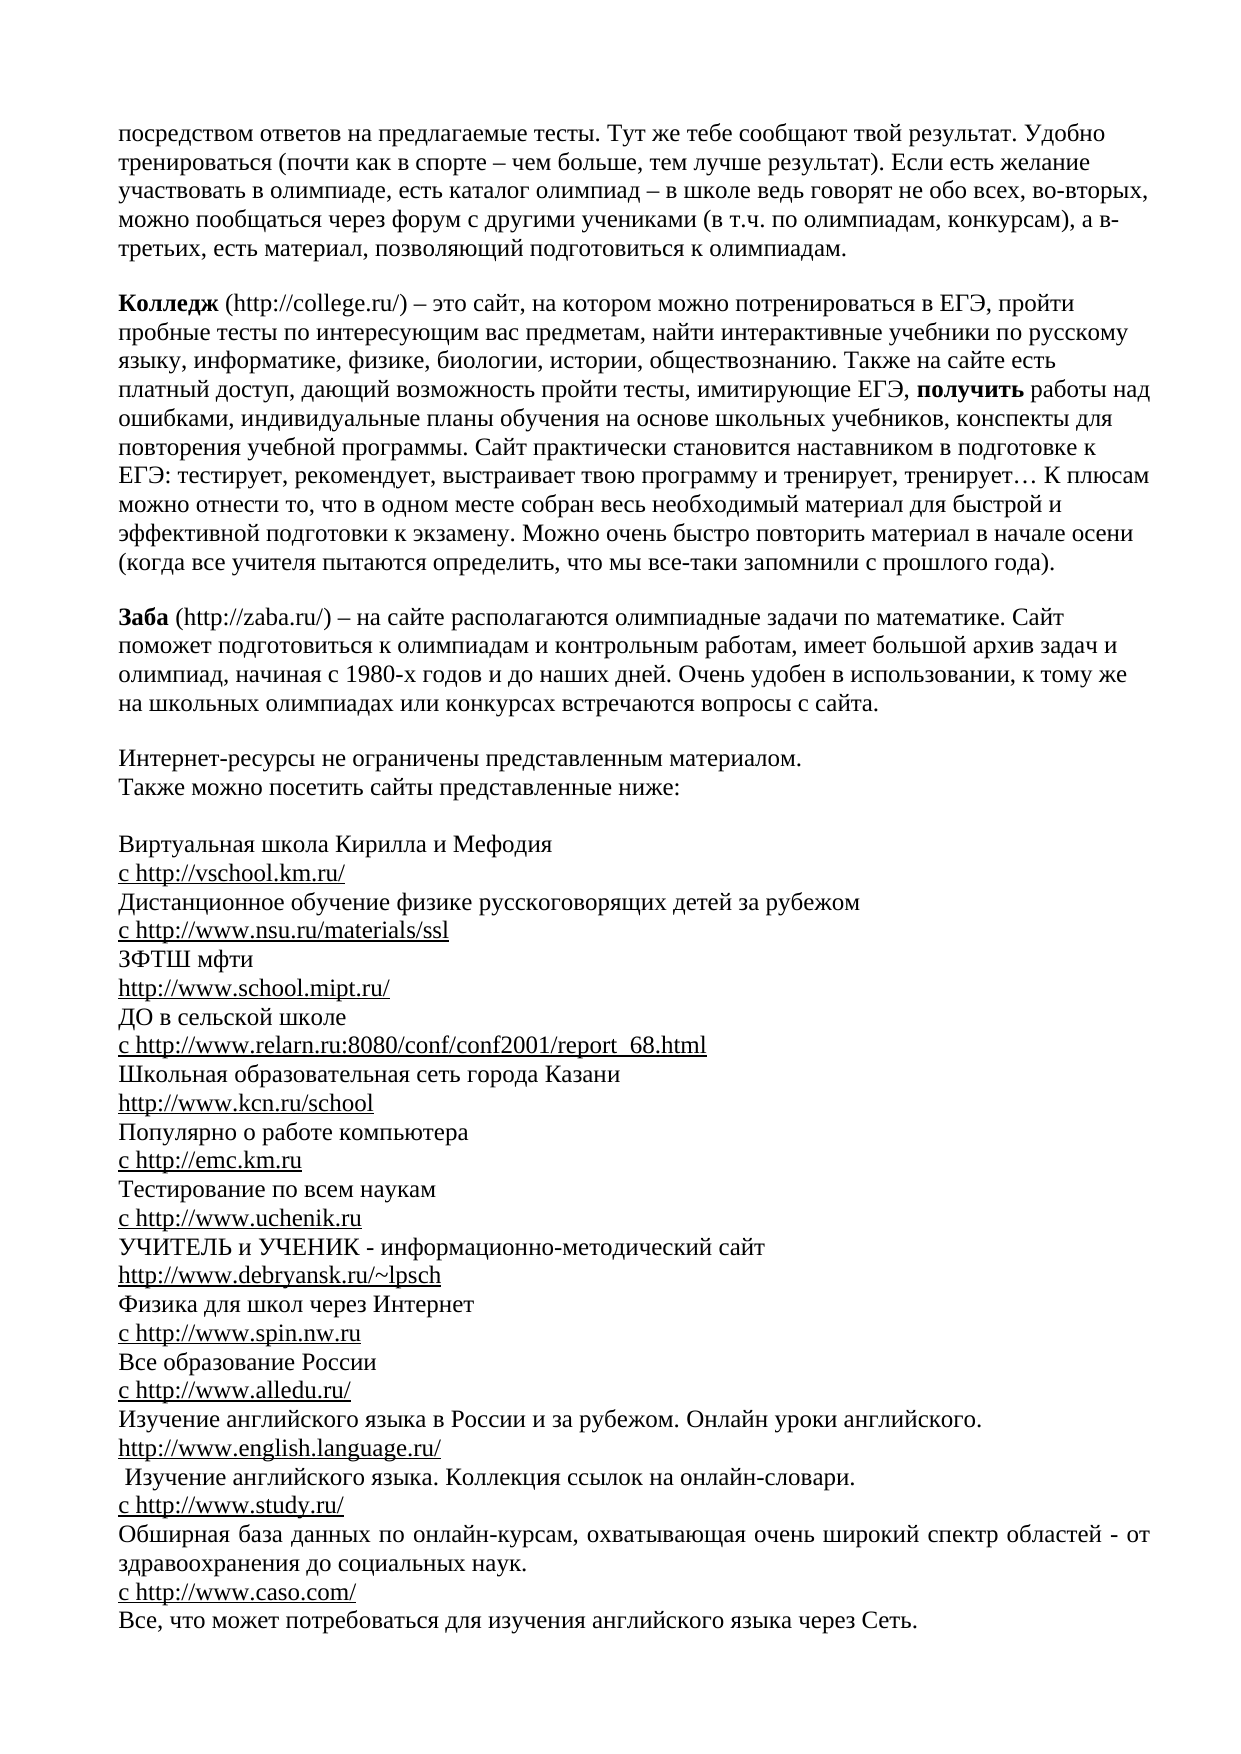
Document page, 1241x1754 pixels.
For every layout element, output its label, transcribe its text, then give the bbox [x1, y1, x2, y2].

text Обширная база данных по онлайн-курсам, охватывающая очень широкий спектр областей - от здравоохранения до социальных наук. [118, 1519, 1152, 1577]
text http://www.english.language.ru/ [118, 1433, 1152, 1462]
text с http://vschool.km.ru/ [118, 858, 1152, 887]
text Виртуальная школа Кирилла и Мефодия [118, 829, 1152, 858]
text УЧИТЕЛЬ и УЧЕНИК - информационно-методический сайт [118, 1232, 1152, 1260]
text Колледж (http://college.ru/) – это сайт, на котором можно потренироваться в ЕГЭ, пройти пробные тесты по интересующим вас предметам, найти интерактивные учебники по русскому языку, информатике, физике, биологии, истории, обществознанию. Также на сайте есть платный доступ, дающий возможность пройти тесты, имитирующие ЕГЭ, получить работы над ошибками, индивидуальные планы обучения на основе школьных учебников, конспекты для повторения учебной программы. Сайт практически становится наставником в подготовке к ЕГЭ: тестирует, рекомендует, выстраивает твою программу и тренирует, тренирует… К плюсам можно отнести то, что в одном месте собран весь необходимый материал для быстрой и эффективной подготовки к экзамену. Можно очень быстро повторить материал в начале осени (когда все учителя пытаются определить, что мы все-таки запомнили с прошлого года). [118, 288, 1152, 576]
text Интернет-ресурсы не ограничены представленным материалом. [118, 743, 1152, 772]
text Школьная образовательная сеть города Казани [118, 1059, 1152, 1088]
text с http://www.nsu.ru/materials/ssl [118, 915, 1152, 944]
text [118, 118, 1152, 262]
text с http://www.caso.com/ [118, 1577, 1152, 1605]
text с http://www.relarn.ru:8080/conf/conf2001/report_68.html [118, 1030, 1152, 1059]
text Изучение английского языка в России и за рубежом. Онлайн уроки английского. [118, 1404, 1152, 1433]
text с http://www.uchenik.ru [118, 1203, 1152, 1232]
text Дистанционное обучение физике русскоговорящих детей за рубежом [118, 887, 1152, 915]
text ДО в сельской школе [118, 1002, 1152, 1030]
text Популярно о работе компьютера [118, 1117, 1152, 1145]
text с http://www.alledu.ru/ [118, 1375, 1152, 1404]
text ЗФТШ мфти [118, 944, 1152, 973]
text Тестирование по всем наукам [118, 1174, 1152, 1203]
text Все, что может потребоваться для изучения английского языка через Сеть. [118, 1605, 1152, 1634]
text Также можно посетить сайты представленные ниже: [118, 772, 1152, 800]
text с http://emc.km.ru [118, 1145, 1152, 1174]
text с http://www.spin.nw.ru [118, 1318, 1152, 1347]
text http://www.debryansk.ru/~lpsch [118, 1260, 1152, 1289]
text Изучение английского языка. Коллекция ссылок на онлайн-словари. [118, 1462, 1152, 1490]
text Физика для школ через Интернет [118, 1289, 1152, 1318]
text http://www.kcn.ru/school [118, 1088, 1152, 1117]
text Заба (http://zaba.ru/) – на сайте располагаются олимпиадные задачи по математике. Сайт поможет подготовиться к олимпиадам и контрольным работам, имеет большой архив задач и олимпиад, начиная с 1980-х годов и до наших дней. Очень удобен в использовании, к тому же на школьных олимпиадах или конкурсах встречаются вопросы с сайта. [118, 602, 1152, 717]
text Все образование России [118, 1347, 1152, 1375]
text http://www.school.mipt.ru/ [118, 973, 1152, 1002]
text с http://www.study.ru/ [118, 1490, 1152, 1519]
